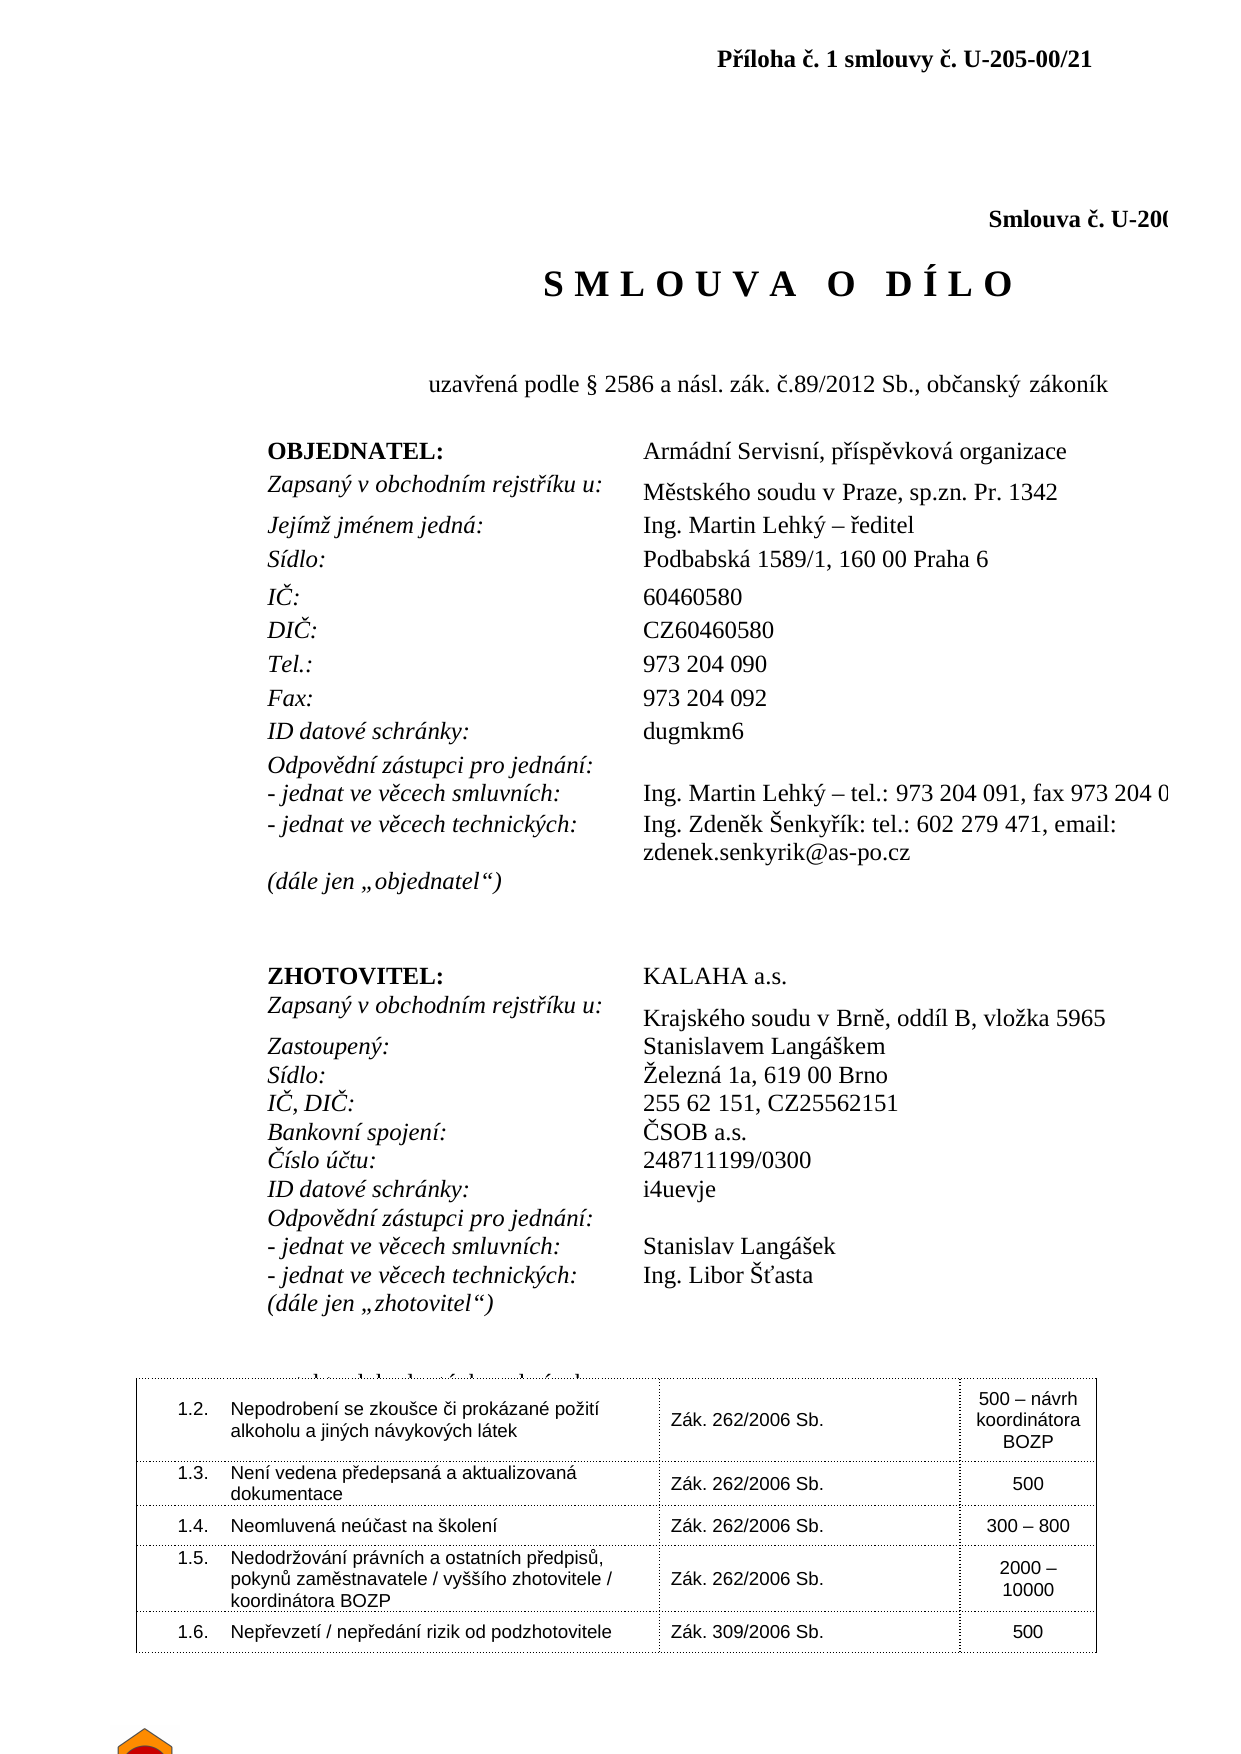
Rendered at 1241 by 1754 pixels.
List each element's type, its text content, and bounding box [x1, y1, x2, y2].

table_cell 500 [960, 1461, 1096, 1505]
table_cell Zák. 309/2006 Sb. [659, 1611, 960, 1652]
table_cell 500 [960, 1611, 1096, 1652]
table_cell Neomluvená neúčast na školení [137, 1505, 659, 1545]
table_cell 2000 – 10000 [960, 1545, 1096, 1611]
table_cell Zák. 262/2006 Sb. [659, 1461, 960, 1505]
table_cell Není vedena předepsaná a aktualizovaná dokumentace [137, 1461, 659, 1505]
table_cell Zák. 262/2006 Sb. [659, 1378, 960, 1461]
table_cell 500 – návrh koordinátora BOZP [960, 1378, 1096, 1461]
table_cell Zák. 262/2006 Sb. [659, 1505, 960, 1545]
table_cell 300 – 800 [960, 1505, 1096, 1545]
table_cell Nepodrobení se zkoušce či prokázané požití alkoholu a jiných návykových látek [137, 1378, 659, 1461]
table_cell Nedodržování právních a ostatních předpisů, pokynů zaměstnavatele / vyššího zhotovitele / koordinátora BOZP [137, 1545, 659, 1611]
picture [109, 1725, 180, 1754]
table_cell Nepřevzetí / nepředání rizik od podzhotovitele [137, 1611, 659, 1652]
table_cell Zák. 262/2006 Sb. [659, 1545, 960, 1611]
